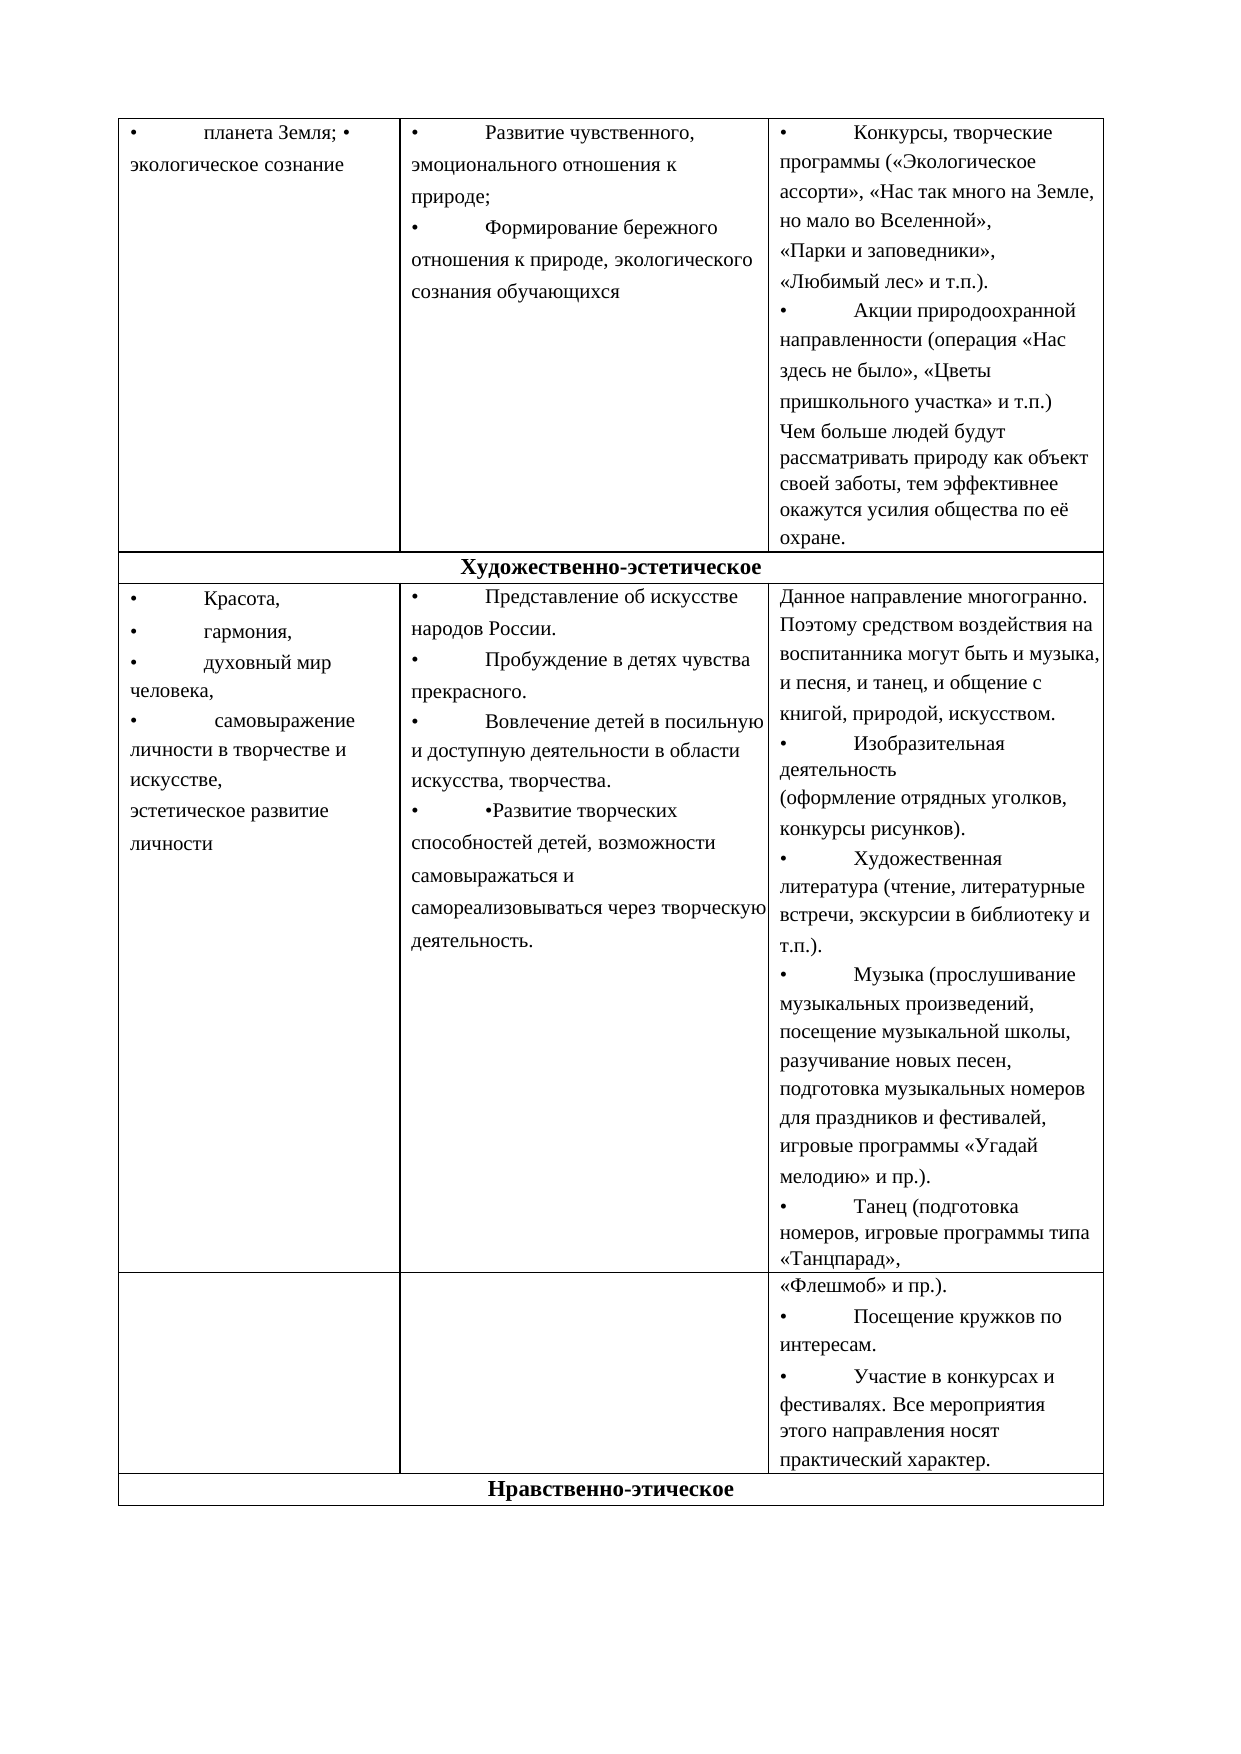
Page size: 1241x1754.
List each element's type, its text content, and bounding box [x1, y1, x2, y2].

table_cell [401, 119, 768, 551]
table_cell [401, 1273, 768, 1473]
table_cell Художественно-эстетическое [119, 553, 1103, 583]
table_cell Представление об искусстве народов России. Пробуждение в детях чувства прекрасного. Вовлечение детей в посильную и доступную деятельности в области искусства, творчества. •Развитие творческих способностей детей, возможности самовыражаться и самореализовываться через творческую деятельность. [401, 584, 768, 1272]
table_cell «Флешмоб» и пр.). Посещение кружков по интересам. Участие в конкурсах и фестивалях. Все мероприятия этого направления носят практический характер. [769, 1273, 1103, 1473]
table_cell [769, 119, 1103, 551]
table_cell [119, 119, 399, 551]
table_cell Данное направление многогранно. Поэтому средством воздействия на воспитанника могут быть и музыка, и песня, и танец, и общение с книгой, природой, искусством. Изобразительная деятельность (оформление отрядных уголков, конкурсы рисунков). Художественная литература (чтение, литературные встречи, экскурсии в библиотеку и т.п.). Музыка (прослушивание музыкальных произведений, посещение музыкальной школы, разучивание новых песен, подготовка музыкальных номеров для праздников и фестивалей, игровые программы «Угадай мелодию» и пр.). Танец (подготовка номеров, игровые программы типа «Танцпарад», [769, 584, 1103, 1272]
table_cell Красота, гармония, духовный мир человека, самовыражение личности в творчестве и искусстве, эстетическое развитие личности [119, 584, 399, 1272]
table_cell [119, 1273, 399, 1473]
table_cell Нравственно-этическое [119, 1474, 1103, 1505]
